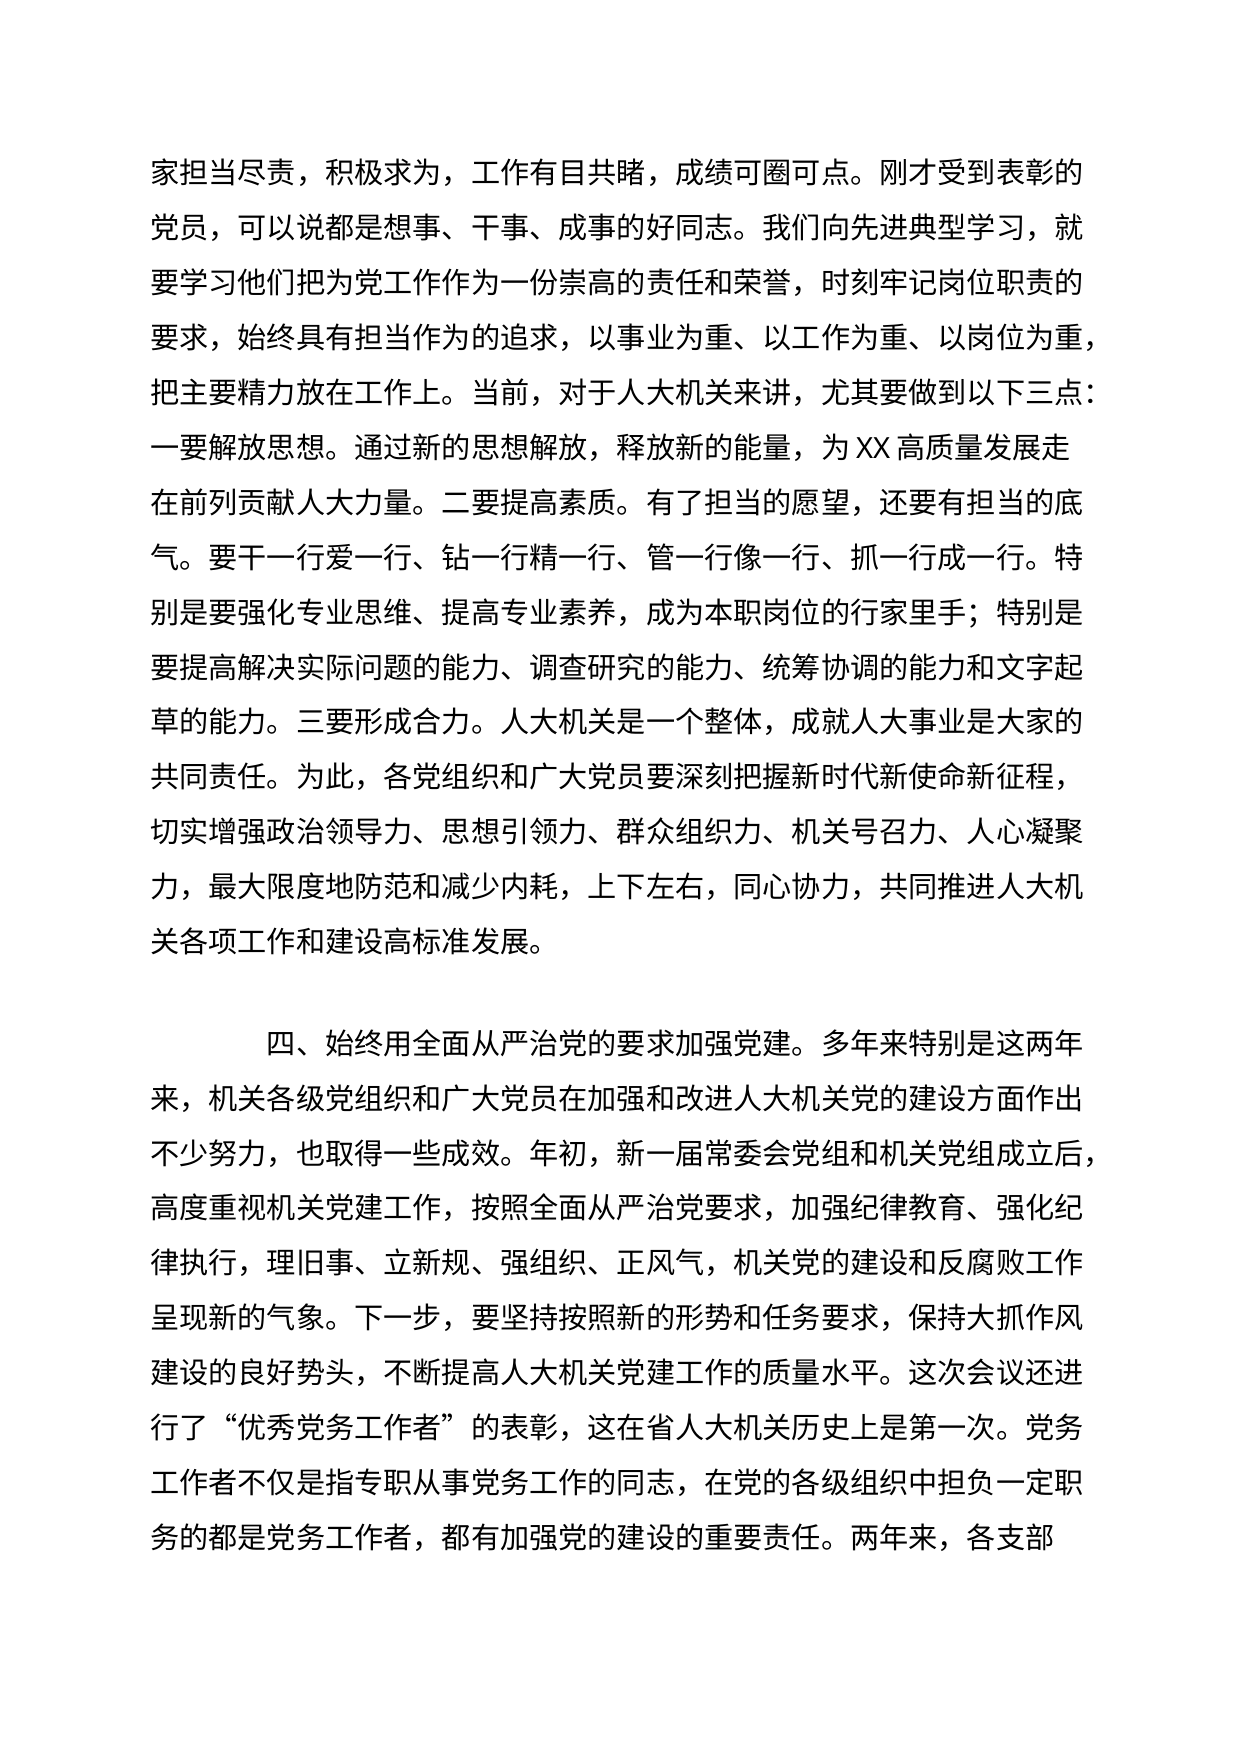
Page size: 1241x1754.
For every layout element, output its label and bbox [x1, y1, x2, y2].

text [150, 1020, 1090, 1557]
text [150, 150, 1090, 961]
